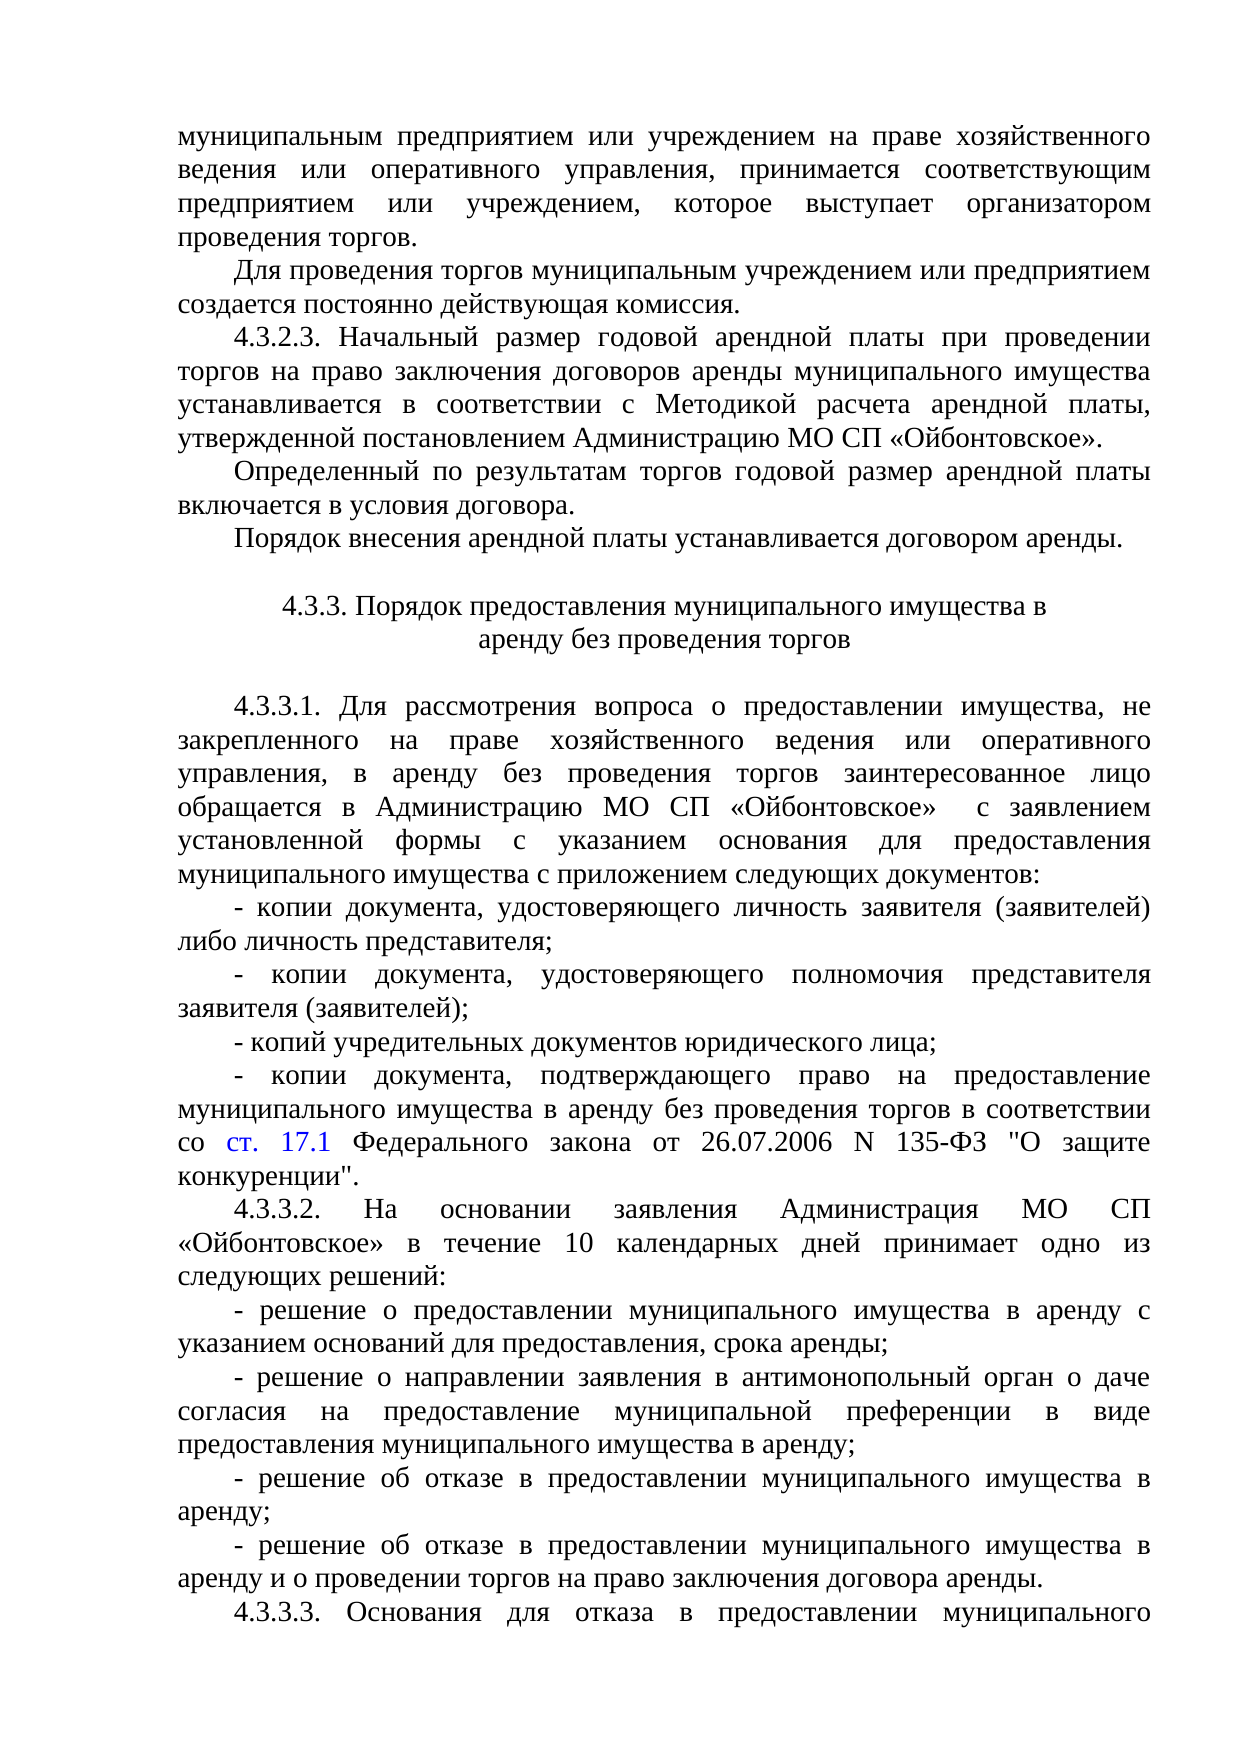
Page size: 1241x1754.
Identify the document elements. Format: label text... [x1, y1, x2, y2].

text - копий учредительных документов юридического лица; [177, 1024, 1152, 1057]
text 4.3.2.3. Начальный размер годовой арендной платы при проведении торгов на право заключения договоров аренды муниципального имущества устанавливается в соответствии с Методикой расчета арендной платы, утвержденной постановлением Администрацию МО СП «Ойбонтовское». [177, 319, 1152, 453]
text - копии документа, удостоверяющего полномочия представителя заявителя (заявителей); [177, 957, 1152, 1024]
text Для проведения торгов муниципальным учреждением или предприятием создается постоянно действующая комиссия. [177, 252, 1152, 319]
text аренду без проведения торгов [177, 621, 1152, 655]
text 4.3.3. Порядок предоставления муниципального имущества в [177, 588, 1152, 621]
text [177, 118, 1152, 252]
text - копии документа, удостоверяющего личность заявителя (заявителей) либо личность представителя; [177, 889, 1152, 957]
text - решение о направлении заявления в антимонопольный орган о даче согласия на предоставление муниципальной преференции в виде предоставления муниципального имущества в аренду; [177, 1359, 1152, 1460]
text Определенный по результатам торгов годовой размер арендной платы включается в условия договора. [177, 453, 1152, 521]
text - копии документа, подтверждающего право на предоставление муниципального имущества в аренду без проведения торгов в соответствии со ст. 17.1 Федерального закона от 26.07.2006 N 135-ФЗ "О защите конкуренции". [177, 1057, 1152, 1191]
text 4.3.3.2. На основании заявления Администрация МО СП «Ойбонтовское» в течение 10 календарных дней принимает одно из следующих решений: [177, 1191, 1152, 1292]
text - решение о предоставлении муниципального имущества в аренду с указанием оснований для предоставления, срока аренды; [177, 1292, 1152, 1359]
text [177, 1594, 1152, 1627]
text - решение об отказе в предоставлении муниципального имущества в аренду и о проведении торгов на право заключения договора аренды. [177, 1527, 1152, 1594]
text 4.3.3.1. Для рассмотрения вопроса о предоставлении имущества, не закрепленного на праве хозяйственного ведения или оперативного управления, в аренду без проведения торгов заинтересованное лицо обращается в Администрацию МО СП «Ойбонтовское» с заявлением установленной формы с указанием основания для предоставления муниципального имущества с приложением следующих документов: [177, 688, 1152, 889]
text - решение об отказе в предоставлении муниципального имущества в аренду; [177, 1460, 1152, 1527]
text Порядок внесения арендной платы устанавливается договором аренды. [177, 521, 1152, 554]
